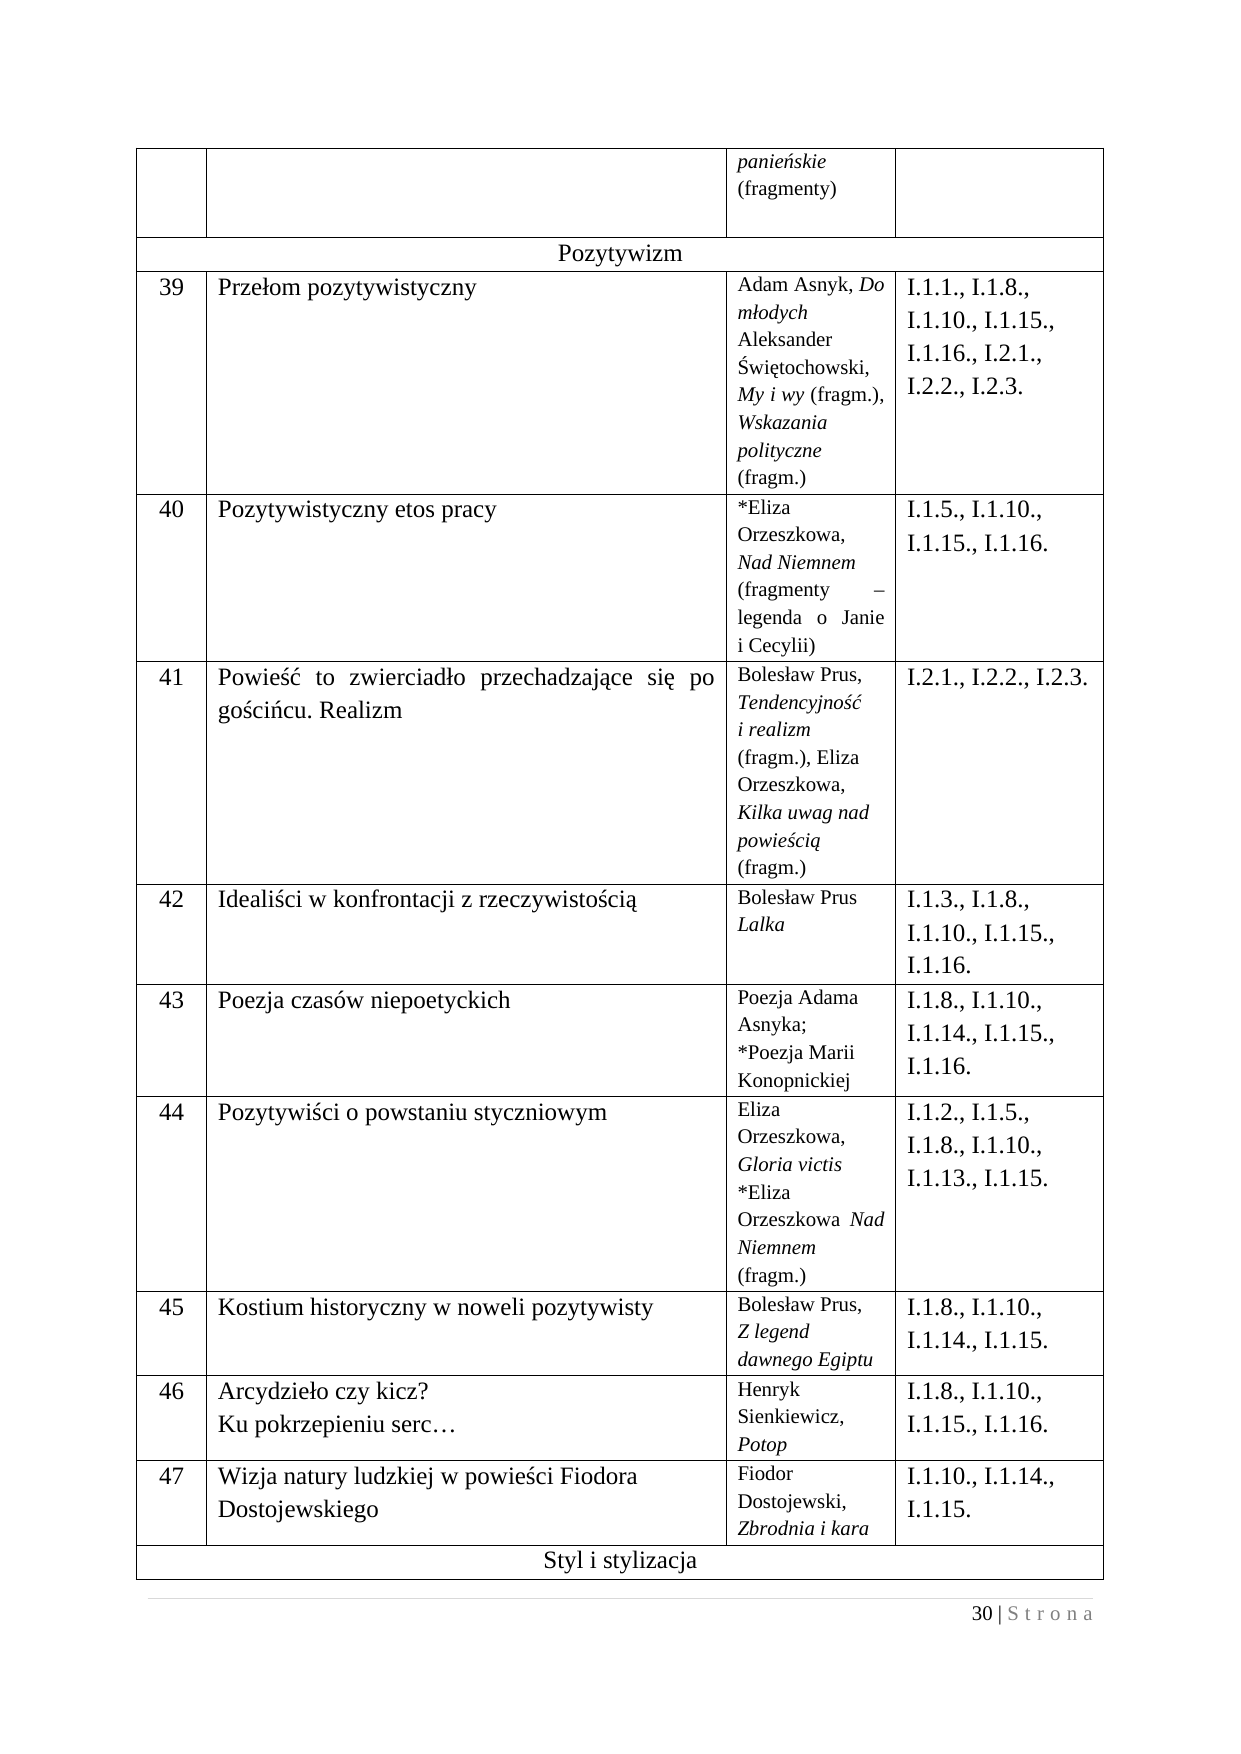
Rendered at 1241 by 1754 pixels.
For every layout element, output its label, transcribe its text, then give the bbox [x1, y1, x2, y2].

table_cell Pozytywistyczny etos pracy [207, 495, 726, 661]
table_cell 44 [137, 1097, 206, 1291]
table_cell 41 [137, 662, 206, 883]
table_cell 38 [137, 149, 206, 237]
table_cell Poezja Adama Asnyka; *Poezja Marii Konopnickiej [727, 985, 895, 1096]
table_cell Arcydzieło czy kicz? Ku pokrzepieniu serc… [207, 1376, 726, 1460]
table_cell 47 [137, 1461, 206, 1544]
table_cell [896, 149, 1103, 237]
table_cell Idealiści w konfrontacji z rzeczywistością [207, 885, 726, 984]
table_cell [727, 149, 895, 237]
table_cell Bolesław Prus Lalka [727, 885, 895, 984]
table_cell Bolesław Prus, Tendencyjność i realizm (fragm.), Eliza Orzeszkowa, Kilka uwag nad powieścią (fragm.) [727, 662, 895, 883]
table_cell Styl i stylizacja [137, 1546, 1103, 1579]
table_cell I.1.8., I.1.10., I.1.14., I.1.15., I.1.16. [896, 985, 1103, 1096]
table_cell Kostium historyczny w noweli pozytywisty [207, 1292, 726, 1375]
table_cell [207, 149, 726, 237]
table_cell Fiodor Dostojewski, Zbrodnia i kara [727, 1461, 895, 1544]
table_cell *Eliza Orzeszkowa, Nad Niemnem (fragmenty – legenda o Janie i Cecylii) [727, 495, 895, 661]
table_cell I.2.1., I.2.2., I.2.3. [896, 662, 1103, 883]
table_cell Eliza Orzeszkowa, Gloria victis *Eliza Orzeszkowa Nad Niemnem (fragm.) [727, 1097, 895, 1291]
table_cell I.1.3., I.1.8., I.1.10., I.1.15., I.1.16. [896, 885, 1103, 984]
table_cell Adam Asnyk, Do młodych Aleksander Świętochowski, My i wy (fragm.), Wskazania polityczne (fragm.) [727, 272, 895, 493]
table_cell 39 [137, 272, 206, 493]
table_cell 46 [137, 1376, 206, 1460]
table_cell I.1.8., I.1.10., I.1.15., I.1.16. [896, 1376, 1103, 1460]
table_cell Henryk Sienkiewicz, Potop [727, 1376, 895, 1460]
table_cell 42 [137, 885, 206, 984]
table_cell Przełom pozytywistyczny [207, 272, 726, 493]
table_cell 43 [137, 985, 206, 1096]
table_cell 40 [137, 495, 206, 661]
table_cell 45 [137, 1292, 206, 1375]
table_cell Powieść to zwierciadło przechadzające się po gościńcu. Realizm [207, 662, 726, 883]
table_cell Pozytywizm [137, 238, 1103, 271]
table_cell Pozytywiści o powstaniu styczniowym [207, 1097, 726, 1291]
table_cell I.1.2., I.1.5., I.1.8., I.1.10., I.1.13., I.1.15. [896, 1097, 1103, 1291]
table_cell I.1.5., I.1.10., I.1.15., I.1.16. [896, 495, 1103, 661]
table_cell Wizja natury ludzkiej w powieści Fiodora Dostojewskiego [207, 1461, 726, 1544]
table_cell Bolesław Prus, Z legend dawnego Egiptu [727, 1292, 895, 1375]
table_cell I.1.8., I.1.10., I.1.14., I.1.15. [896, 1292, 1103, 1375]
table_cell I.1.1., I.1.8., I.1.10., I.1.15., I.1.16., I.2.1., I.2.2., I.2.3. [896, 272, 1103, 493]
table_cell I.1.10., I.1.14., I.1.15. [896, 1461, 1103, 1544]
table_cell Poezja czasów niepoetyckich [207, 985, 726, 1096]
